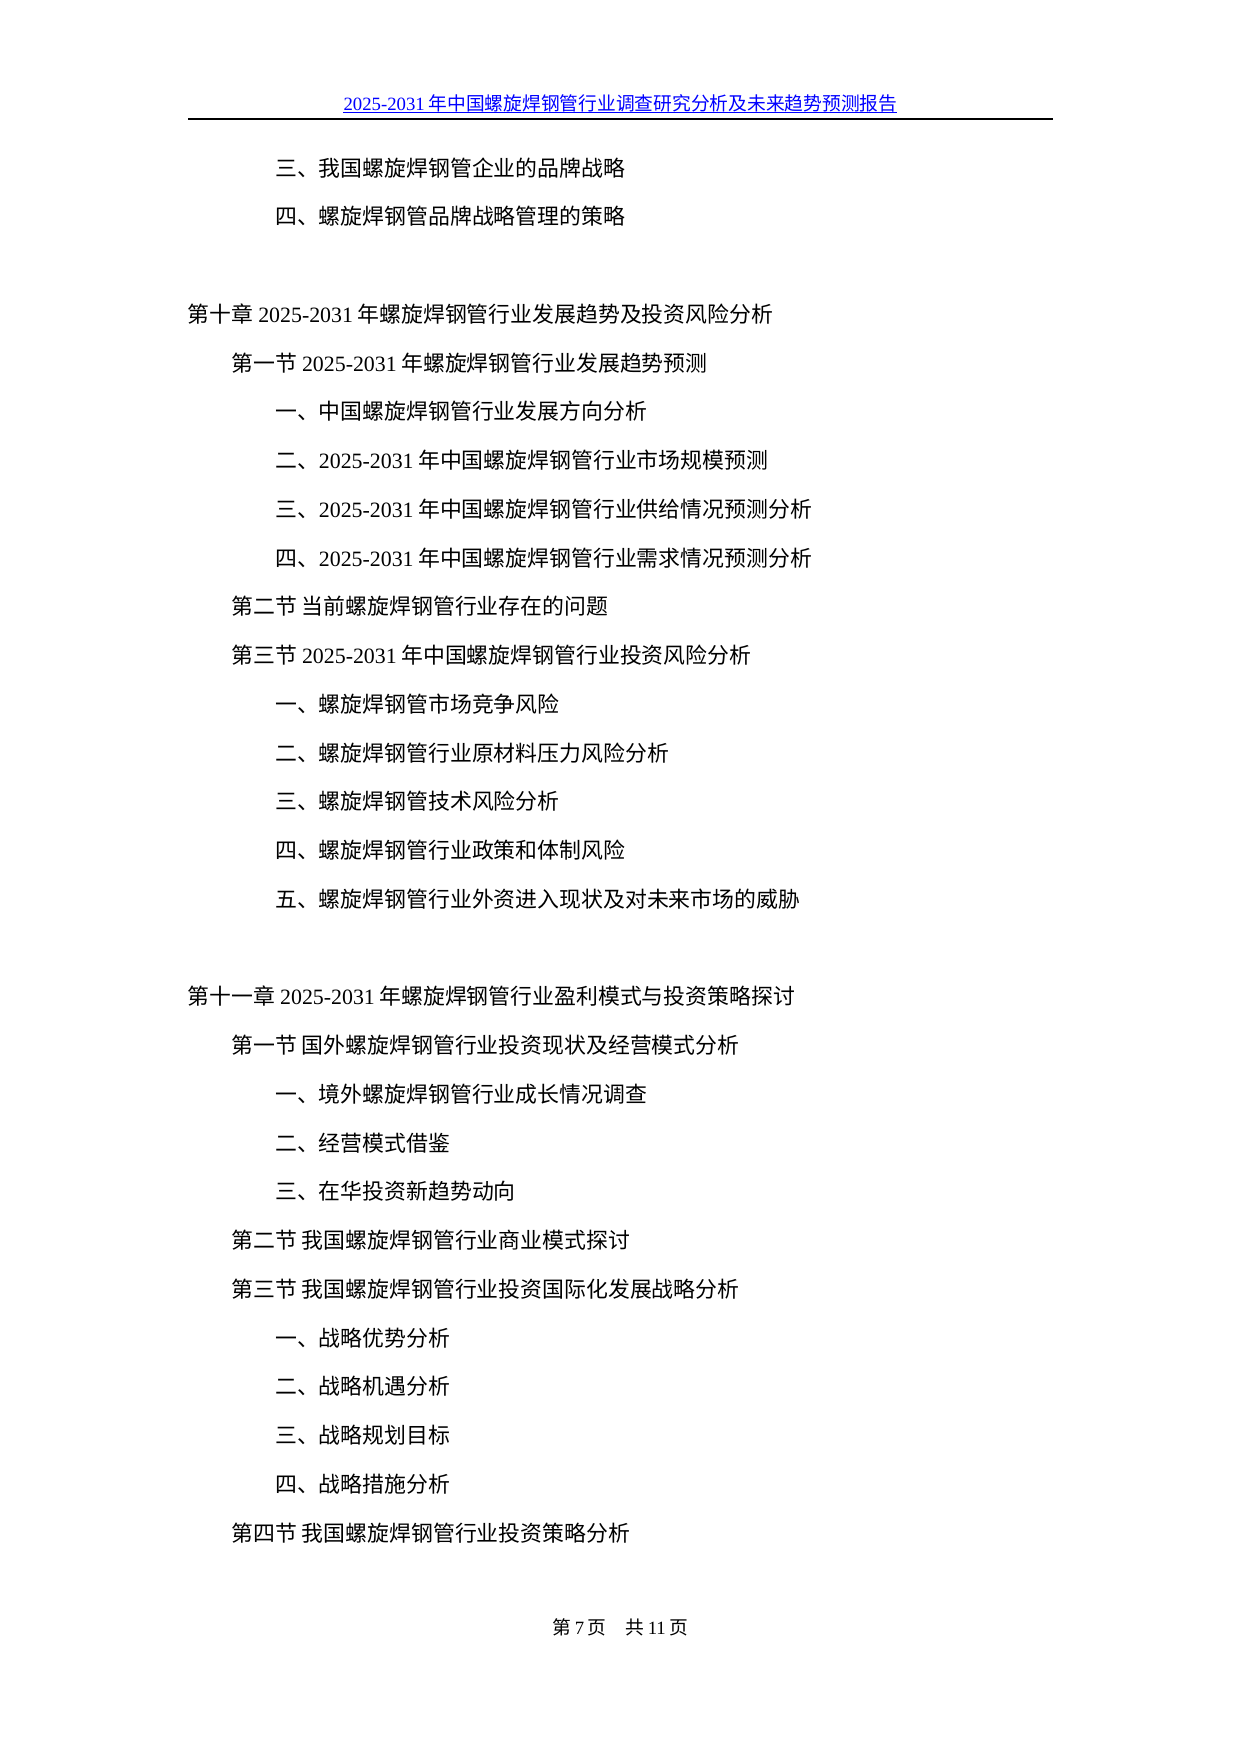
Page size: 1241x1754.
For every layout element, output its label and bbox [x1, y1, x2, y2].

text [187, 150, 1053, 1548]
